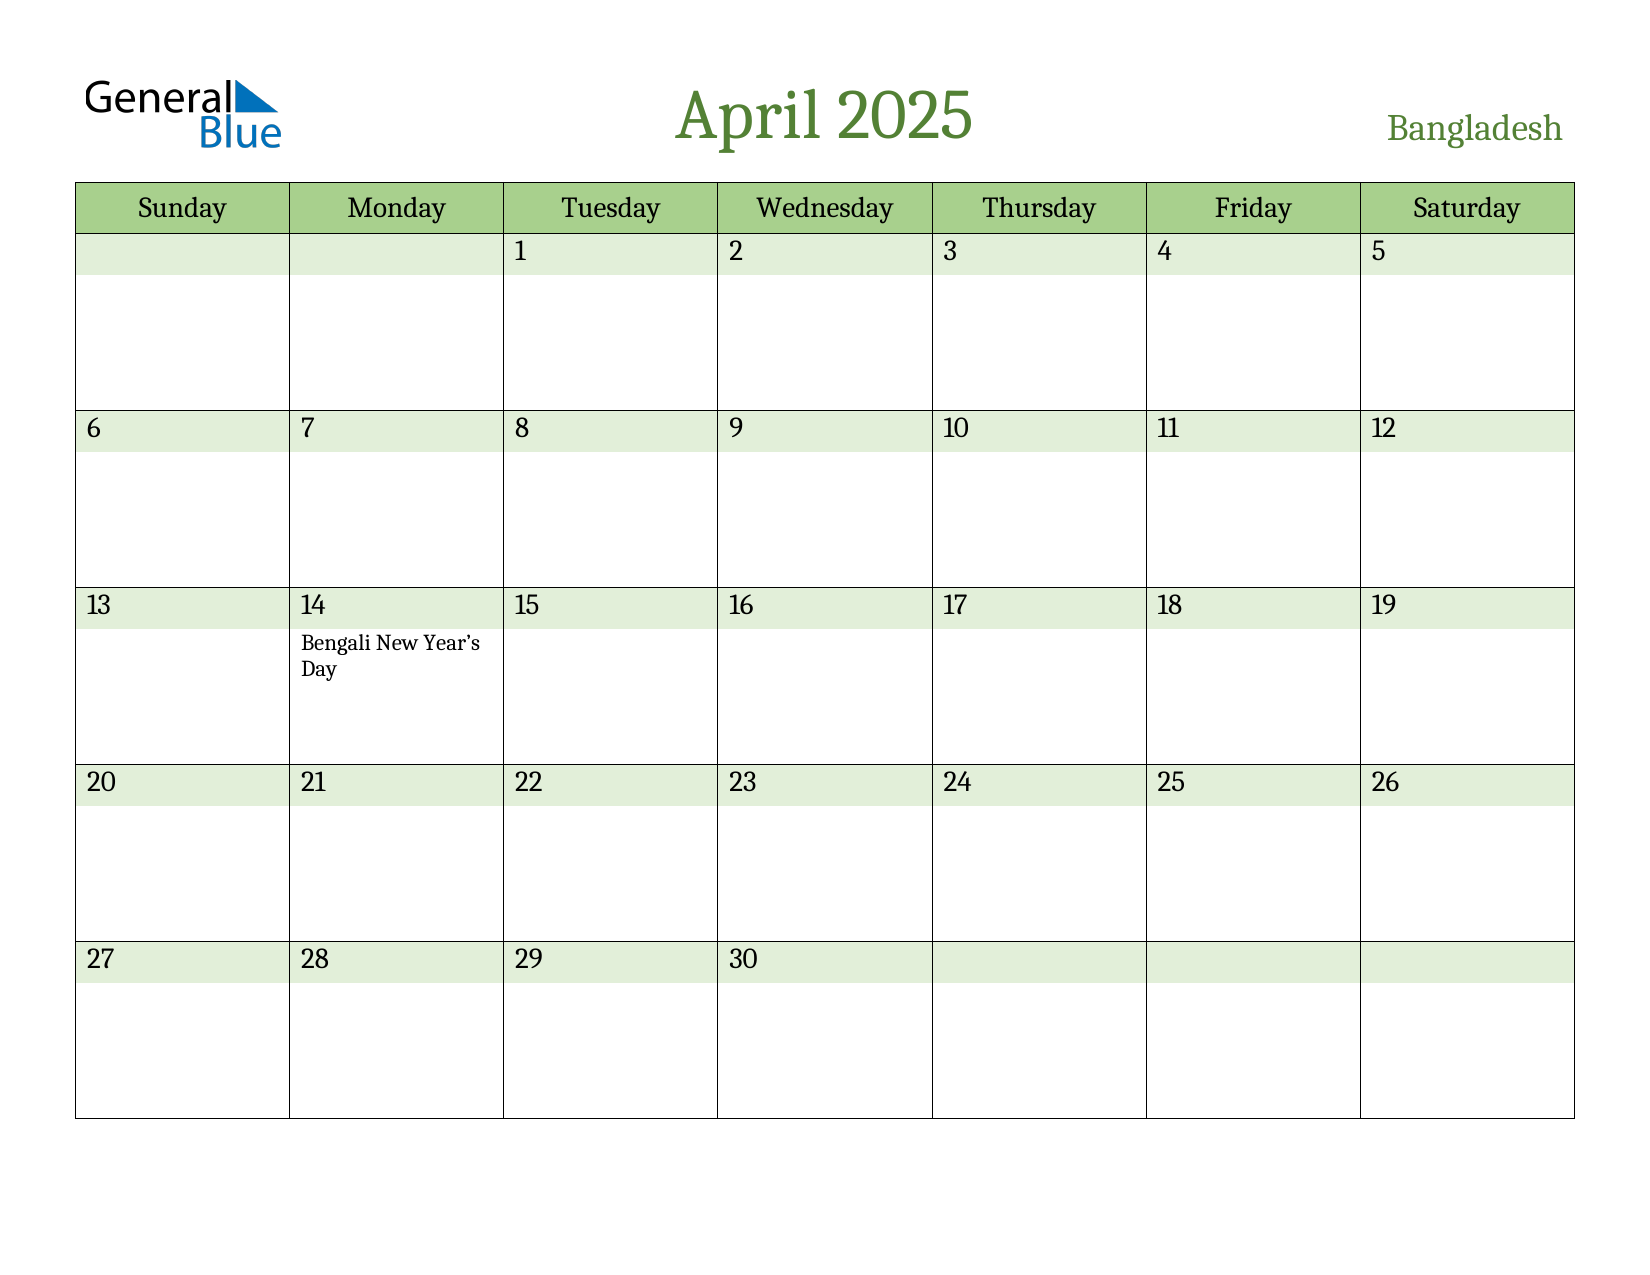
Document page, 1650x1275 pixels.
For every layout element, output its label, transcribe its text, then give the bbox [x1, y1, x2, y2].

table_cell [1147, 452, 1360, 587]
table_cell [1361, 806, 1574, 941]
table_cell [76, 629, 289, 764]
table_cell [1147, 806, 1360, 941]
table_cell 11 [1147, 411, 1360, 452]
table_cell [933, 452, 1146, 587]
table_cell [1361, 983, 1574, 1118]
table_cell 6 [76, 411, 289, 452]
table_cell 2 [718, 234, 932, 275]
table_cell [290, 275, 503, 410]
table_cell [1361, 275, 1574, 410]
table_cell [718, 806, 932, 941]
table_cell 16 [718, 588, 932, 629]
table_cell [504, 629, 717, 764]
table_cell [1147, 275, 1360, 410]
table_cell [504, 452, 717, 587]
table_cell 21 [290, 765, 503, 806]
table_cell 29 [504, 942, 717, 983]
table_cell Thursday [933, 183, 1146, 233]
table_cell Wednesday [718, 183, 932, 233]
table_cell 14 [290, 588, 503, 629]
table_cell [933, 275, 1146, 410]
table_cell Saturday [1361, 183, 1574, 233]
table_cell 12 [1361, 411, 1574, 452]
table_cell [76, 452, 289, 587]
table_cell Bengali New Year’s Day [290, 629, 503, 764]
table_cell [1147, 983, 1360, 1118]
table_cell 10 [933, 411, 1146, 452]
table_cell 18 [1147, 588, 1360, 629]
table_cell [933, 806, 1146, 941]
table_cell 4 [1147, 234, 1360, 275]
table_cell Sunday [76, 183, 289, 233]
table_cell 23 [718, 765, 932, 806]
table_cell 17 [933, 588, 1146, 629]
table_header Bangladesh [1146, 75, 1574, 182]
table_cell [933, 983, 1146, 1118]
table_cell [1361, 452, 1574, 587]
table_cell 24 [933, 765, 1146, 806]
table_cell 7 [290, 411, 503, 452]
table_cell [1361, 942, 1574, 983]
table_cell [76, 275, 289, 410]
table_cell [76, 983, 289, 1118]
table_cell [718, 275, 932, 410]
table_cell 22 [504, 765, 717, 806]
table_cell Tuesday [504, 183, 717, 233]
table_cell [290, 234, 503, 275]
table_cell [1147, 942, 1360, 983]
table_cell [1147, 629, 1360, 764]
table_cell [504, 275, 717, 410]
table_cell [504, 806, 717, 941]
table_cell [290, 452, 503, 587]
table_cell [718, 629, 932, 764]
picture [86, 80, 281, 148]
table_cell Friday [1147, 183, 1360, 233]
table_header [76, 75, 503, 182]
table_cell Monday [290, 183, 503, 233]
table_cell 19 [1361, 588, 1574, 629]
table_cell [933, 629, 1146, 764]
table_cell 25 [1147, 765, 1360, 806]
table_cell 13 [76, 588, 289, 629]
table_cell [504, 983, 717, 1118]
table_cell 30 [718, 942, 932, 983]
table_cell [290, 983, 503, 1118]
table_cell 3 [933, 234, 1146, 275]
table_cell 1 [504, 234, 717, 275]
table_cell [1361, 629, 1574, 764]
table_cell [718, 983, 932, 1118]
table_cell 20 [76, 765, 289, 806]
table_header April 2025 [504, 75, 1146, 182]
table_cell 26 [1361, 765, 1574, 806]
table_cell [76, 234, 289, 275]
table_cell 15 [504, 588, 717, 629]
table_cell 27 [76, 942, 289, 983]
table_cell [76, 806, 289, 941]
table_cell 9 [718, 411, 932, 452]
table_cell [718, 452, 932, 587]
table_cell 28 [290, 942, 503, 983]
table_cell 8 [504, 411, 717, 452]
table_cell [933, 942, 1146, 983]
table_cell [290, 806, 503, 941]
table_cell 5 [1361, 234, 1574, 275]
